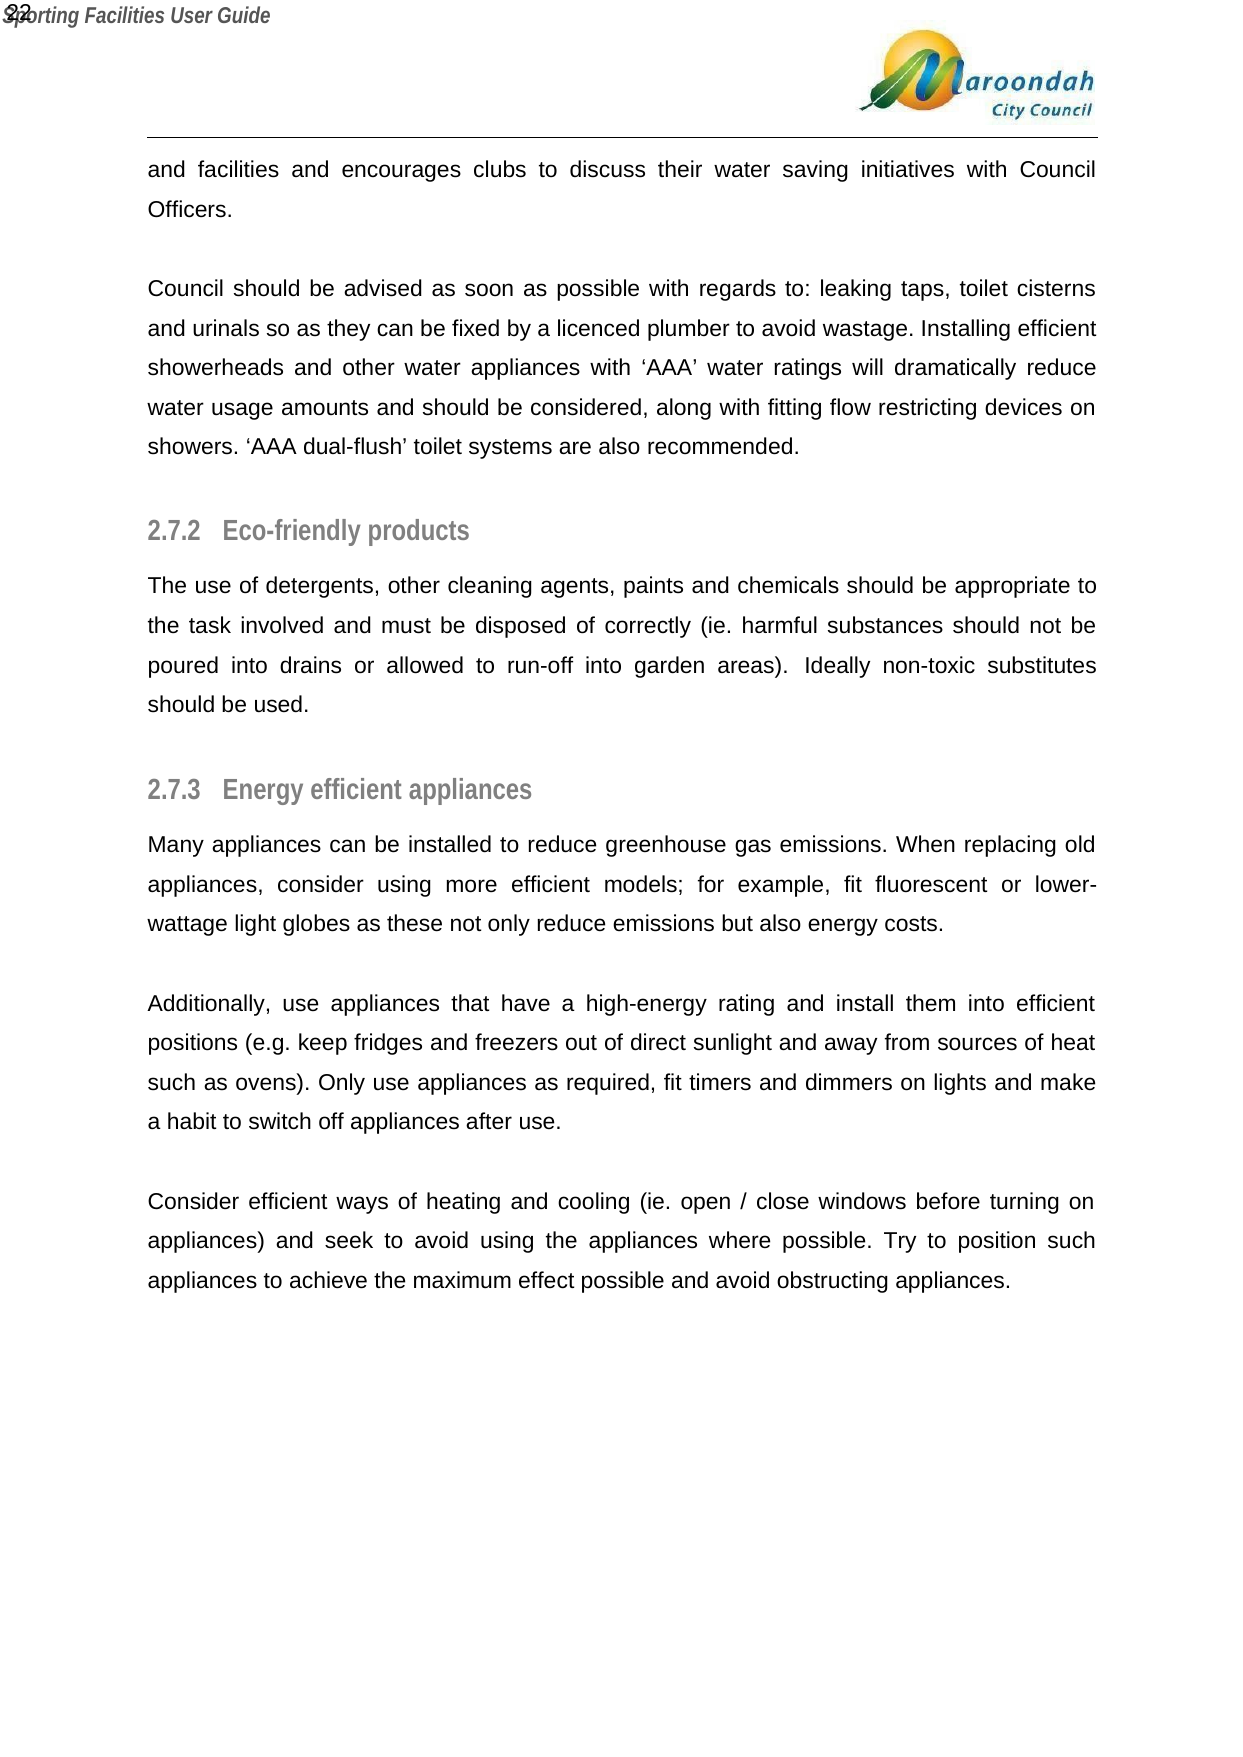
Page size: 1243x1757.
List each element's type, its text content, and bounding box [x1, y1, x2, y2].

text The use of detergents, other cleaning agents, paints and chemicals should be appropriate to the task involved and must be disposed of correctly (ie. harmful substances should not be poured into drains or allowed to run-off into garden areas). Ideally non-toxic substitutes should be used. [147, 572, 1098, 718]
text Additionally, use appliances that have a high-energy rating and install them into efficient positions (e.g. keep fridges and freezers out of direct sunlight and away from sources of heat such as ovens). Only use appliances as required, fit timers and dimmers on lights and make a habit to switch off appliances after use. [147, 990, 1096, 1134]
text and facilities and encourages clubs to discuss their water saving initiatives with Council Officers. [147, 156, 1097, 222]
text Consider efficient ways of heating and cooling (ie. open / close windows before turning on appliances) and seek to avoid using the appliances where possible. Try to position such appliances to achieve the maximum effect possible and avoid obstructing appliances. [147, 1188, 1096, 1293]
subtitle Energy efficient appliances [147, 772, 1193, 805]
subtitle Eco-friendly products [147, 513, 1193, 547]
text Council should be advised as soon as possible with regards to: leaking taps, toilet cisterns and urinals so as they can be fixed by a licenced plumber to avoid wastage. Installing efficient showerheads and other water appliances with ‘AAA’ water ratings will dramatically reduce water usage amounts and should be considered, along with fitting flow restricting devices on showers. ‘AAA dual-flush’ toilet systems are also recommended. [147, 275, 1097, 459]
picture [854, 20, 1095, 125]
text Many appliances can be installed to reduce greenhouse gas emissions. When replacing old appliances, consider using more efficient models; for example, fit fluorescent or lower-wattage light globes as these not only reduce emissions but also energy costs. [147, 831, 1097, 936]
